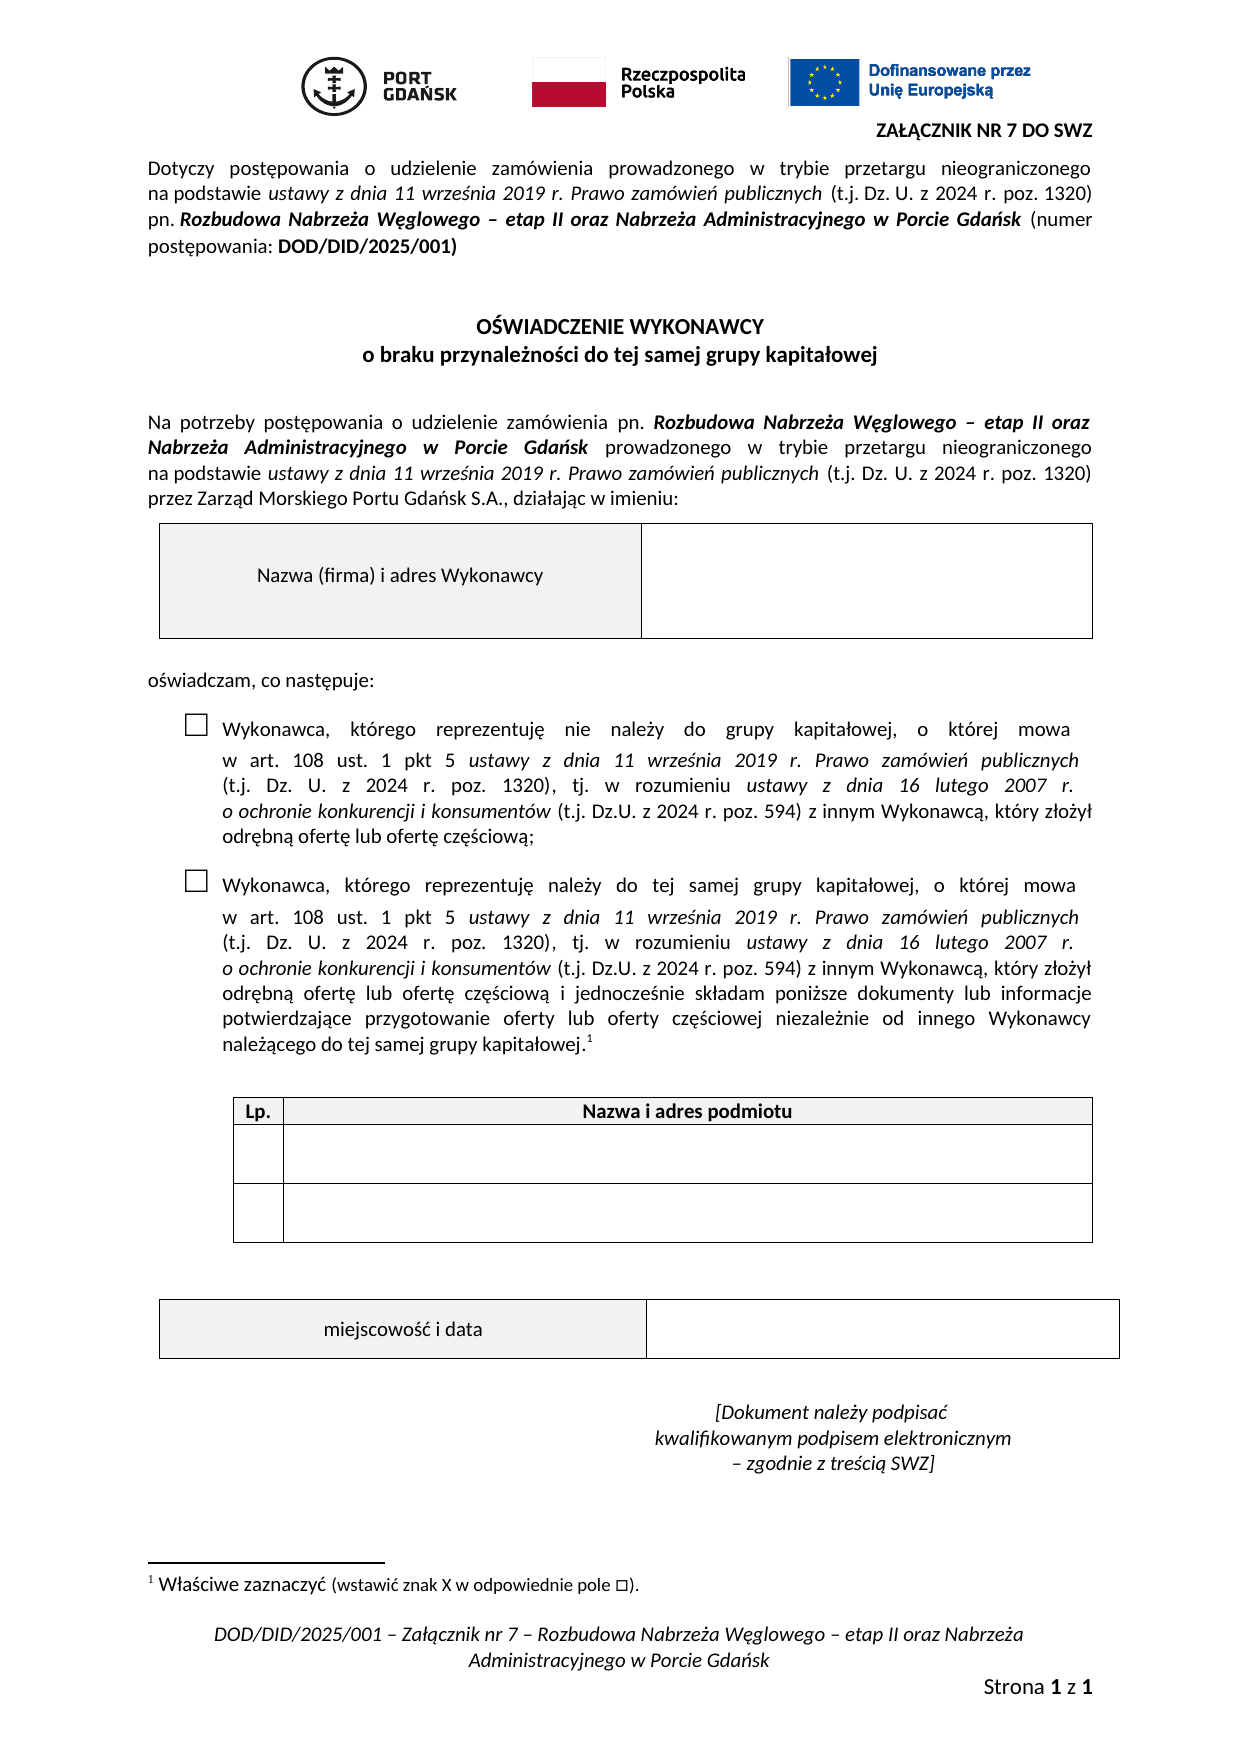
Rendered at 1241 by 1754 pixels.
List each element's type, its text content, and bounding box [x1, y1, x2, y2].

text Dotyczy postępowania o udzielenie zamówienia prowadzonego w trybie przetargu nieograniczonego na podstawie ustawy z dnia 11 września 2019 r. Prawo zamówień publicznych (t.j. Dz. U. z 2024 r. poz. 1320) pn. Rozbudowa Nabrzeża Węglowego – etap II oraz Nabrzeża Administracyjnego w Porcie Gdańsk (numer postępowania: DOD/DID/2025/001) [148, 155, 1092, 259]
table_cell [284, 1125, 1092, 1182]
table_header miejscowość i data [160, 1300, 646, 1358]
text ZAŁĄCZNIK NR 7 DO SWZ [148, 103, 1092, 142]
text oświadczam, co następuje: [148, 667, 1092, 692]
table_header Nazwa i adres podmiotu [284, 1098, 1092, 1123]
text OśWIADCZENIE WYKONAWCY [148, 312, 1092, 340]
picture [532, 57, 1031, 103]
table_cell [234, 1184, 283, 1242]
table_cell [234, 1125, 283, 1182]
text Na potrzeby postępowania o udzielenie zamówienia pn. Rozbudowa Nabrzeża Węglowego – etap II oraz Nabrzeża Administracyjnego w Porcie Gdańsk prowadzonego w trybie przetargu nieograniczonego na podstawie ustawy z dnia 11 września 2019 r. Prawo zamówień publicznych (t.j. Dz. U. z 2024 r. poz. 1320) przez Zarząd Morskiego Portu Gdańsk S.A., działając w imieniu: [148, 409, 1092, 511]
table_header [647, 1300, 1119, 1358]
text – zgodnie z treścią SWZ] [576, 1450, 1092, 1476]
table_header Nazwa (firma) i adres Wykonawcy [160, 524, 641, 638]
table_header [642, 524, 1092, 638]
text [Dokument należy podpisać kwalifikowanym podpisem elektronicznym [576, 1399, 1092, 1450]
list Wykonawca, którego reprezentuję należy do tej samej grupy kapitałowej, o której mowa w art. 108 ust. 1 pkt 5 ustawy z dnia 11 września 2019 r. Prawo zamówień publicznych (t.j. Dz. U. z 2024 r. poz. 1320), tj. w rozumieniu ustawy z dnia 16 lutego 2007 r. o ochronie konkurencji i konsumentów (t.j. Dz.U. z 2024 r. poz. 594) z innym Wykonawcą, który złożył odrębną ofertę lub ofertę częściową i jednocześnie składam poniższe dokumenty lub informacje potwierdzające przygotowanie oferty lub oferty częściowej niezależnie od innego Wykonawcy należącego do tej samej grupy kapitałowej. [185, 861, 1092, 1056]
table_cell [284, 1184, 1092, 1242]
table_header Lp. [234, 1098, 283, 1123]
list Wykonawca, którego reprezentuję nie należy do grupy kapitałowej, o której mowa w art. 108 ust. 1 pkt 5 ustawy z dnia 11 września 2019 r. Prawo zamówień publicznych (t.j. Dz. U. z 2024 r. poz. 1320), tj. w rozumieniu ustawy z dnia 16 lutego 2007 r. o ochronie konkurencji i konsumentów (t.j. Dz.U. z 2024 r. poz. 594) z innym Wykonawcą, który złożył odrębną ofertę lub ofertę częściową; [185, 705, 1092, 849]
text o braku przynależności do tej samej grupy kapitałowej [148, 340, 1092, 368]
